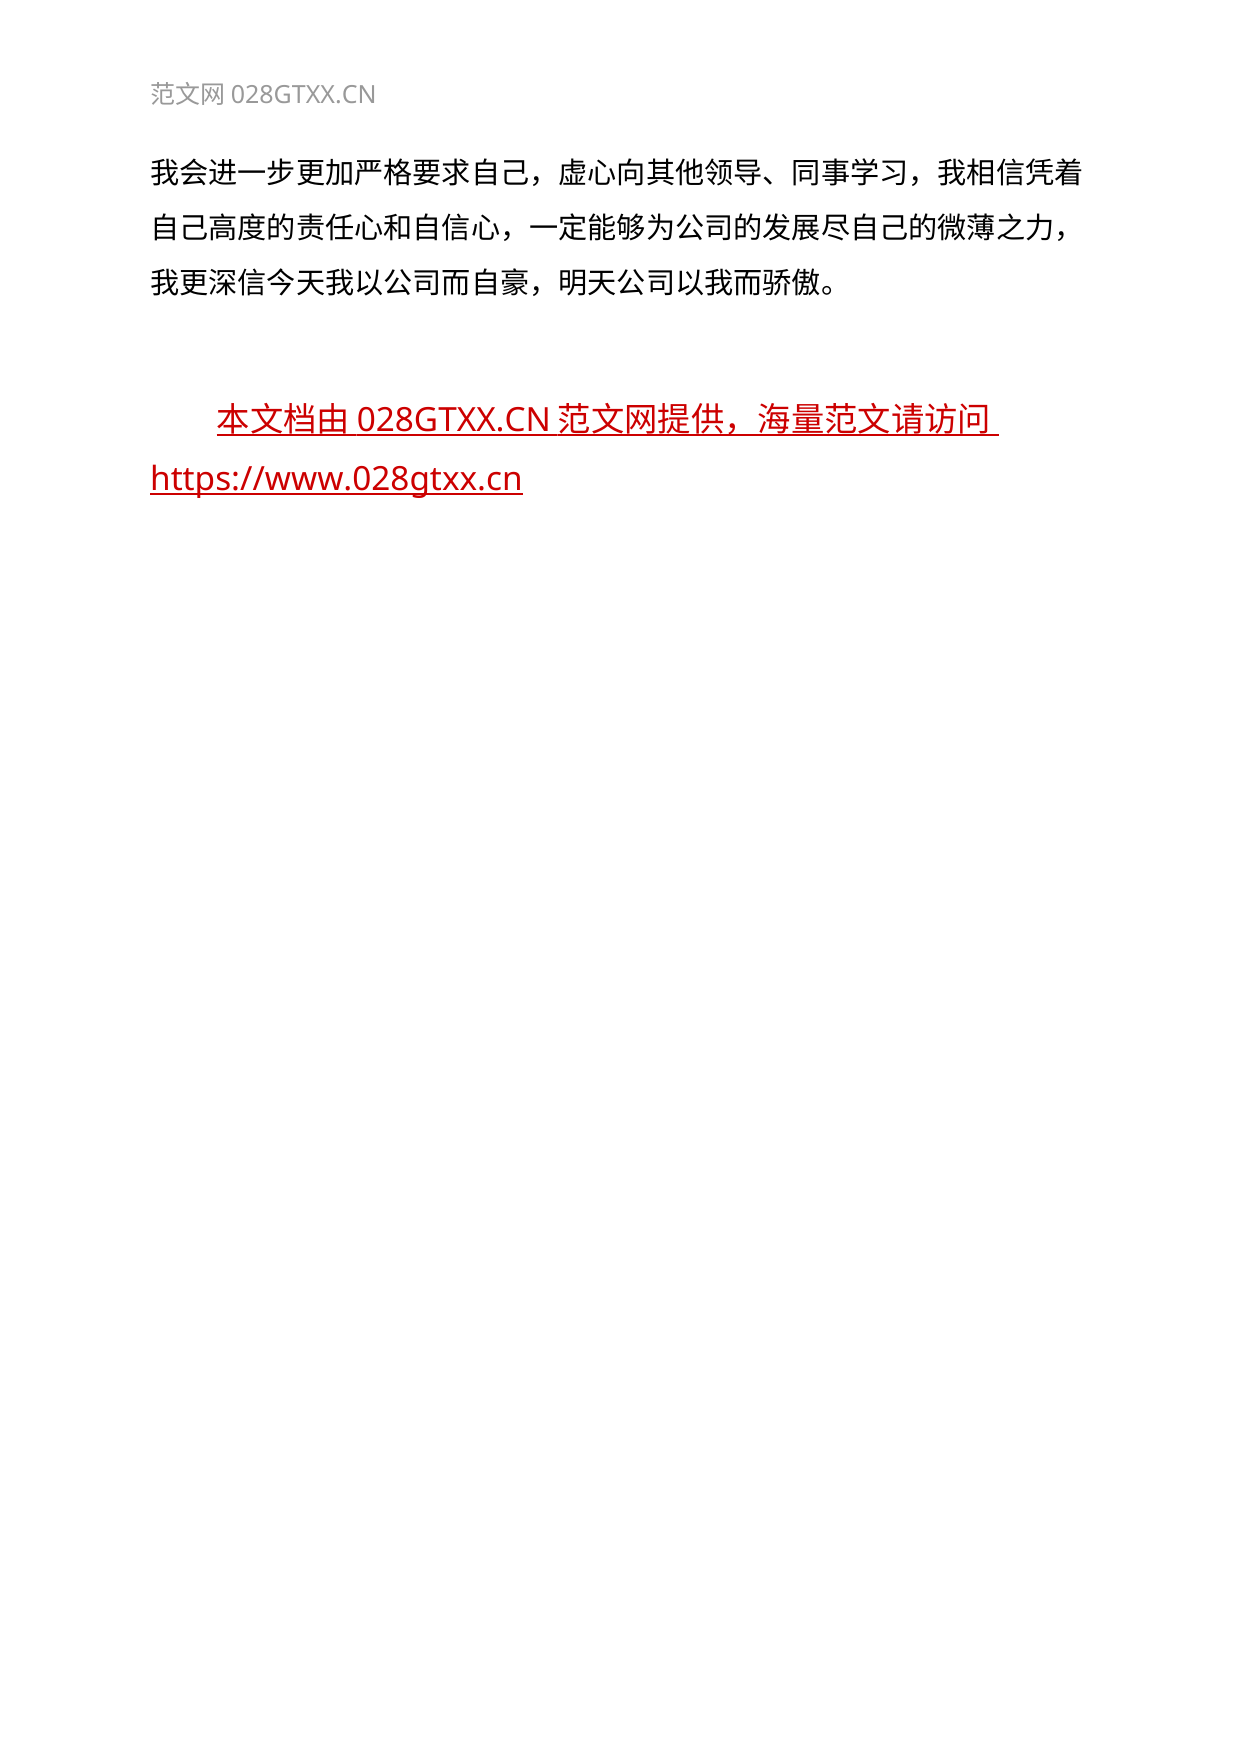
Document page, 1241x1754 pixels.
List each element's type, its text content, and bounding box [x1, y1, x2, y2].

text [150, 150, 1090, 302]
text 本文档由028GTXX.CN范文网提供，海量范文请访问 https://www.028gtxx.cn [150, 393, 1090, 500]
